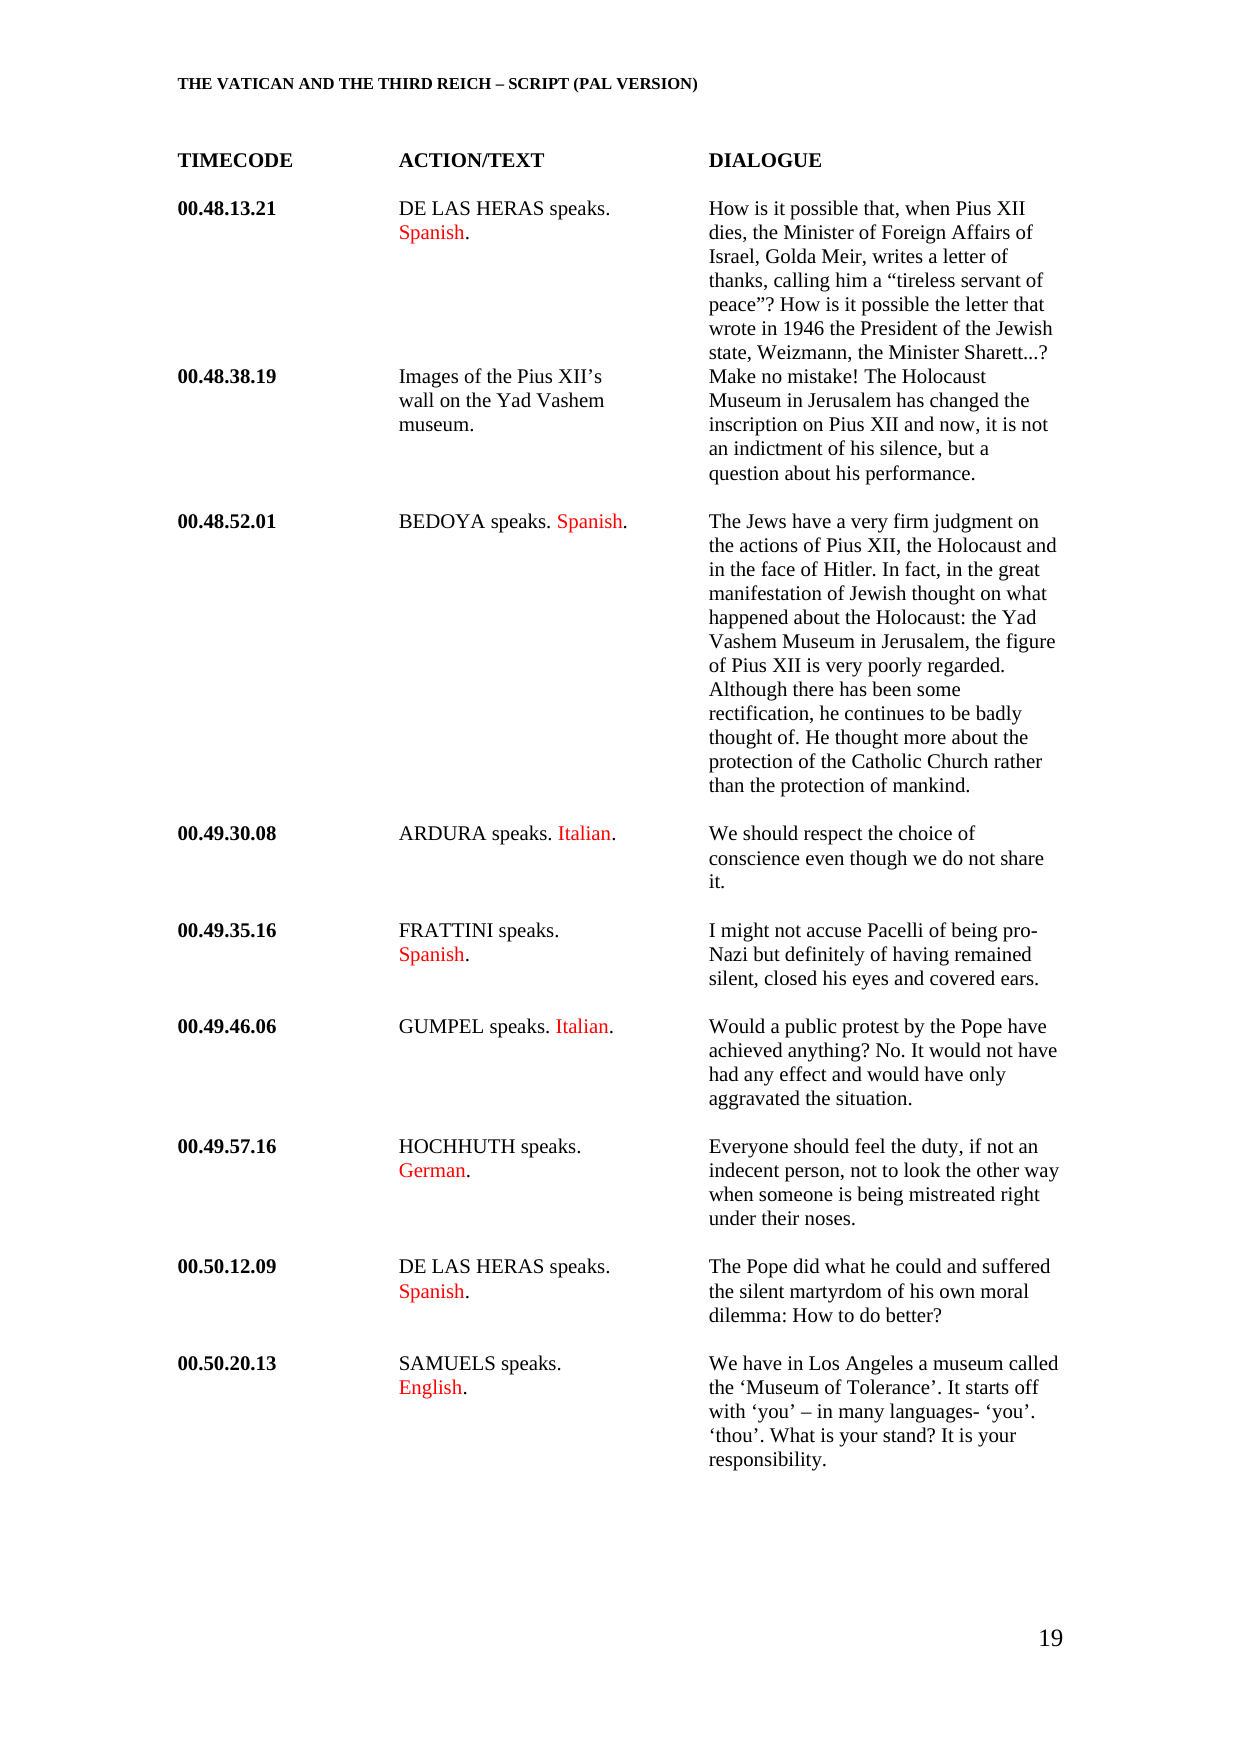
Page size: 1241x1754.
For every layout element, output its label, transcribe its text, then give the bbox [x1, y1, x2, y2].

text 00.48.13.21 [177, 196, 325, 220]
text Everyone should feel the duty, if not an indecent person, not to look the other way when someone is being mistreated right under their noses. [708, 1134, 1063, 1230]
text ACTION/TEXT [398, 148, 635, 172]
text Images of the Pius XII’s wall on the Yad Vashem museum. [398, 364, 635, 436]
text 00.48.52.01 [177, 508, 325, 533]
text I might not accuse Pacelli of being pro-Nazi but definitely of having remained silent, closed his eyes and covered ears. [708, 918, 1063, 990]
text 00.50.12.09 [177, 1254, 325, 1278]
text 00.49.57.16 [177, 1134, 325, 1158]
text DE LAS HERAS speaks. Spanish. [398, 196, 635, 244]
text The Pope did what he could and suffered the silent martyrdom of his own moral dilemma: How to do better? [708, 1254, 1063, 1327]
text BEDOYA speaks. Spanish. [398, 508, 635, 533]
text HOCHHUTH speaks. German. [398, 1134, 635, 1182]
text How is it possible that, when Pius XII dies, the Minister of Foreign Affairs of Israel, Golda Meir, writes a letter of thanks, calling him a “tireless servant of peace”? How is it possible the letter that wrote in 1946 the President of the Jewish state, Weizmann, the Minister Sharett...? Make no mistake! The Holocaust Museum in Jerusalem has changed the inscription on Pius XII and now, it is not an indictment of his silence, but a question about his performance. [708, 196, 1063, 484]
text DE LAS HERAS speaks. Spanish. [398, 1254, 635, 1303]
text We should respect the choice of conscience even though we do not share it. [708, 821, 1063, 893]
text DIALOGUE [708, 148, 1063, 172]
text 00.48.38.19 [177, 364, 325, 388]
text ARDURA speaks. Italian. [398, 821, 635, 845]
text We have in Los Angeles a museum called the ‘Museum of Tolerance’. It starts off with ‘you’ – in many languages- ‘you’. ‘thou’. What is your stand? It is your responsibility. [708, 1351, 1063, 1471]
text SAMUELS speaks. English. [398, 1351, 635, 1399]
text 00.50.20.13 [177, 1351, 325, 1375]
text FRATTINI speaks. Spanish. [398, 918, 635, 966]
text 00.49.46.06 [177, 1014, 325, 1038]
text 00.49.35.16 [177, 918, 325, 942]
text 00.49.30.08 [177, 821, 325, 845]
text GUMPEL speaks. Italian. [398, 1014, 635, 1038]
text Would a public protest by the Pope have achieved anything? No. It would not have had any effect and would have only aggravated the situation. [708, 1014, 1063, 1110]
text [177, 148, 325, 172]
text The Jews have a very firm judgment on the actions of Pius XII, the Holocaust and in the face of Hitler. In fact, in the great manifestation of Jewish thought on what happened about the Holocaust: the Yad Vashem Museum in Jerusalem, the figure of Pius XII is very poorly regarded. Although there has been some rectification, he continues to be badly thought of. He thought more about the protection of the Catholic Church rather than the protection of mankind. [708, 508, 1063, 797]
